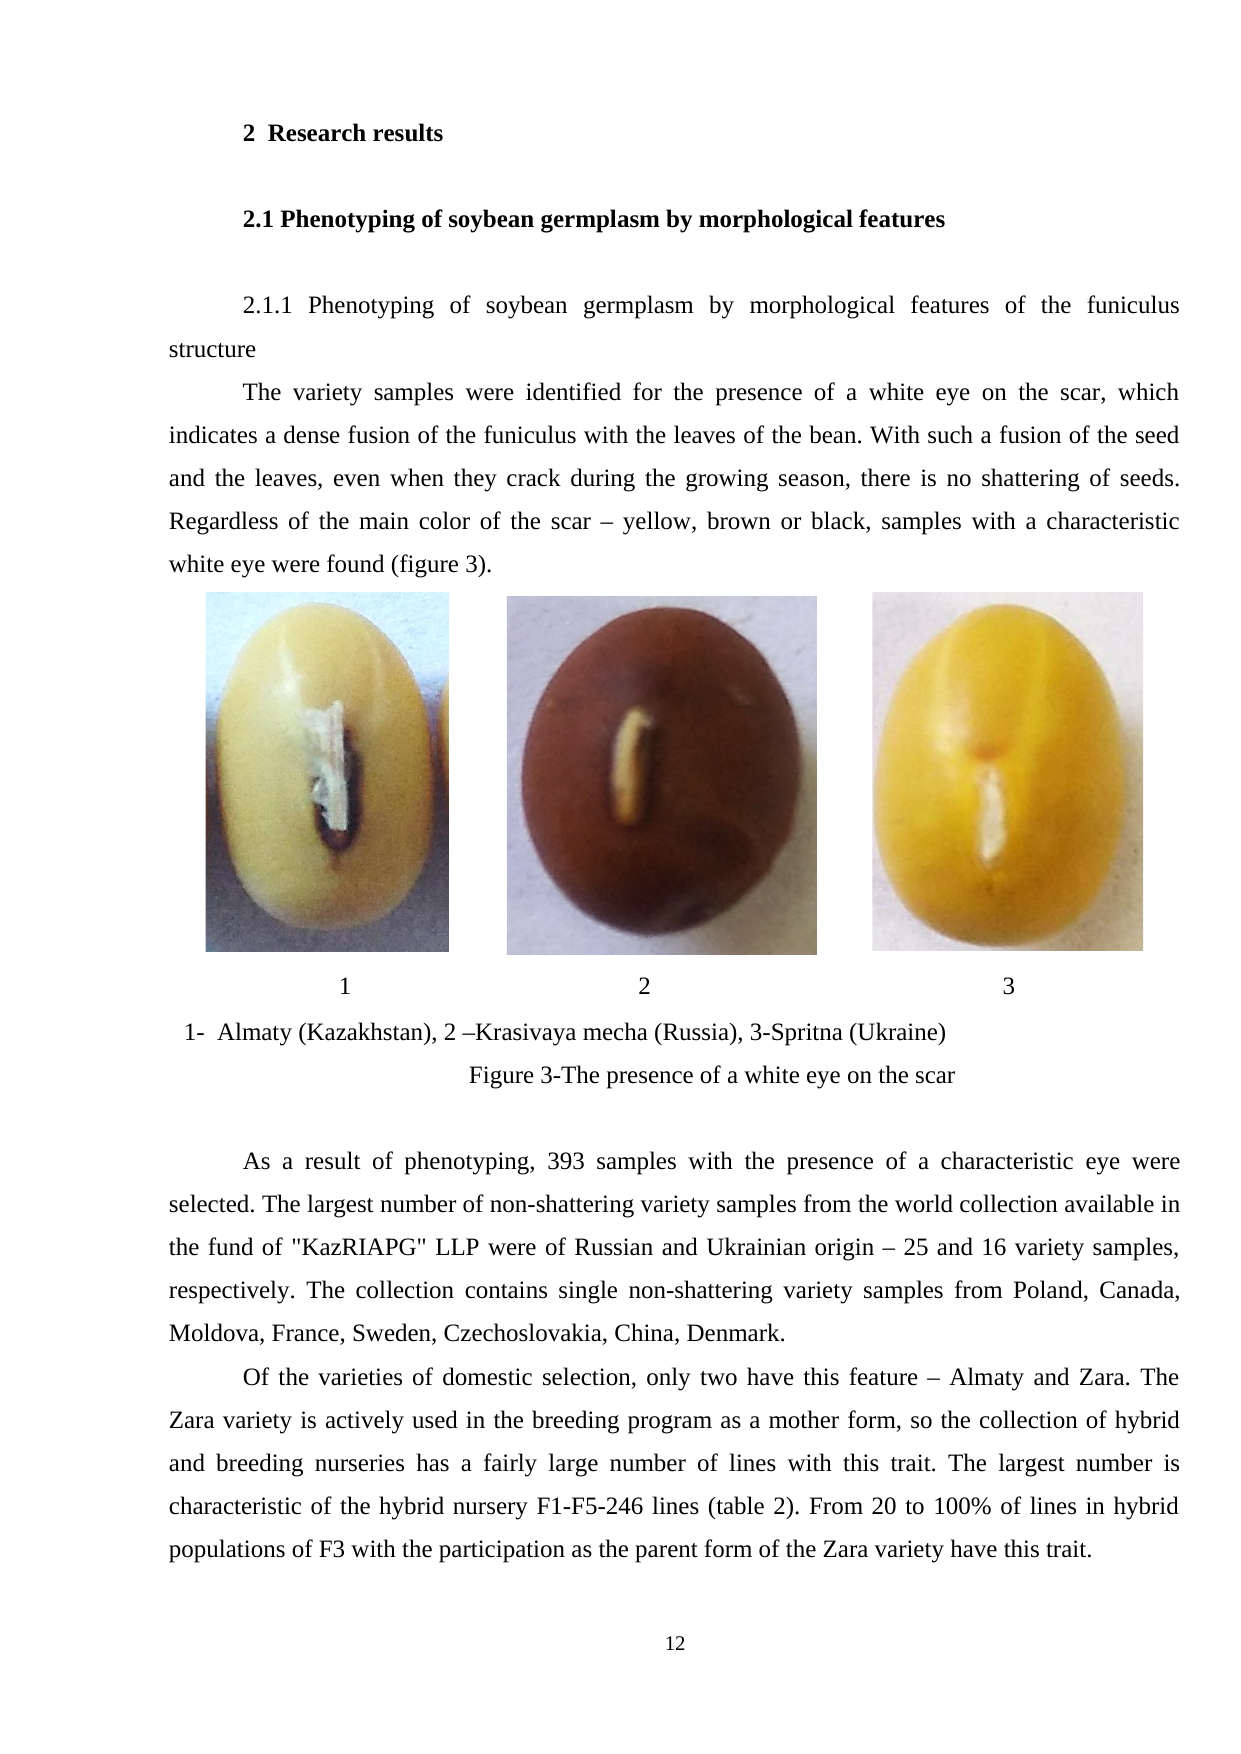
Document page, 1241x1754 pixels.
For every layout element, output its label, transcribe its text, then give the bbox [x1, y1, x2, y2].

table_cell 2 [496, 971, 861, 1017]
picture [205, 592, 449, 952]
table_header [496, 593, 861, 971]
text The variety samples were identified for the presence of a white eye on the scar, which indicates a dense fusion of the funiculus with the leaves of the bean. With such a fusion of the seed and the leaves, even when they crack during the growing season, there is no shattering of seeds. Regardless of the main color of the scar – yellow, brown or black, samples with a characteristic white eye were found (figure 3). [169, 377, 1181, 578]
picture [872, 592, 1144, 951]
text As a result of phenotyping, 393 samples with the presence of a characteristic eye were selected. The largest number of non-shattering variety samples from the world collection available in the fund of "KazRIAPG" LLP were of Russian and Ukrainian origin – 25 and 16 variety samples, respectively. The collection contains single non-shattering variety samples from Poland, Canada, Moldova, France, Sweden, Czechoslovakia, China, Denmark. [169, 1146, 1181, 1347]
table_header [861, 593, 1156, 971]
table_header [194, 593, 496, 971]
text Of the varieties of domestic selection, only two have this feature – Almaty and Zara. The Zara variety is actively used in the breeding program as a mother form, so the collection of hybrid and breeding nurseries has a fairly large number of lines with this trait. The largest number is characteristic of the hybrid nursery F1-F5-246 lines (table 2). From 20 to 100% of lines in hybrid populations of F3 with the participation as the parent form of the Zara variety have this trait. [169, 1362, 1181, 1563]
text 2.1.1 Phenotyping of soybean germplasm by morphological features of the funiculus structure [169, 291, 1181, 362]
text 2.1 Phenotyping of soybean germplasm by morphological features [169, 204, 1181, 233]
table_cell 3 [861, 971, 1156, 1017]
text 1- Almaty (Kazakhstan), 2 –Krasivaya mecha (Russia), 3-Spritna (Ukraine) [183, 1017, 1181, 1045]
text 2 Research results [169, 118, 1181, 147]
table_cell 1 [194, 971, 496, 1017]
picture [506, 596, 817, 955]
text Figure 3-The presence of a white eye on the scar [169, 1060, 1181, 1088]
